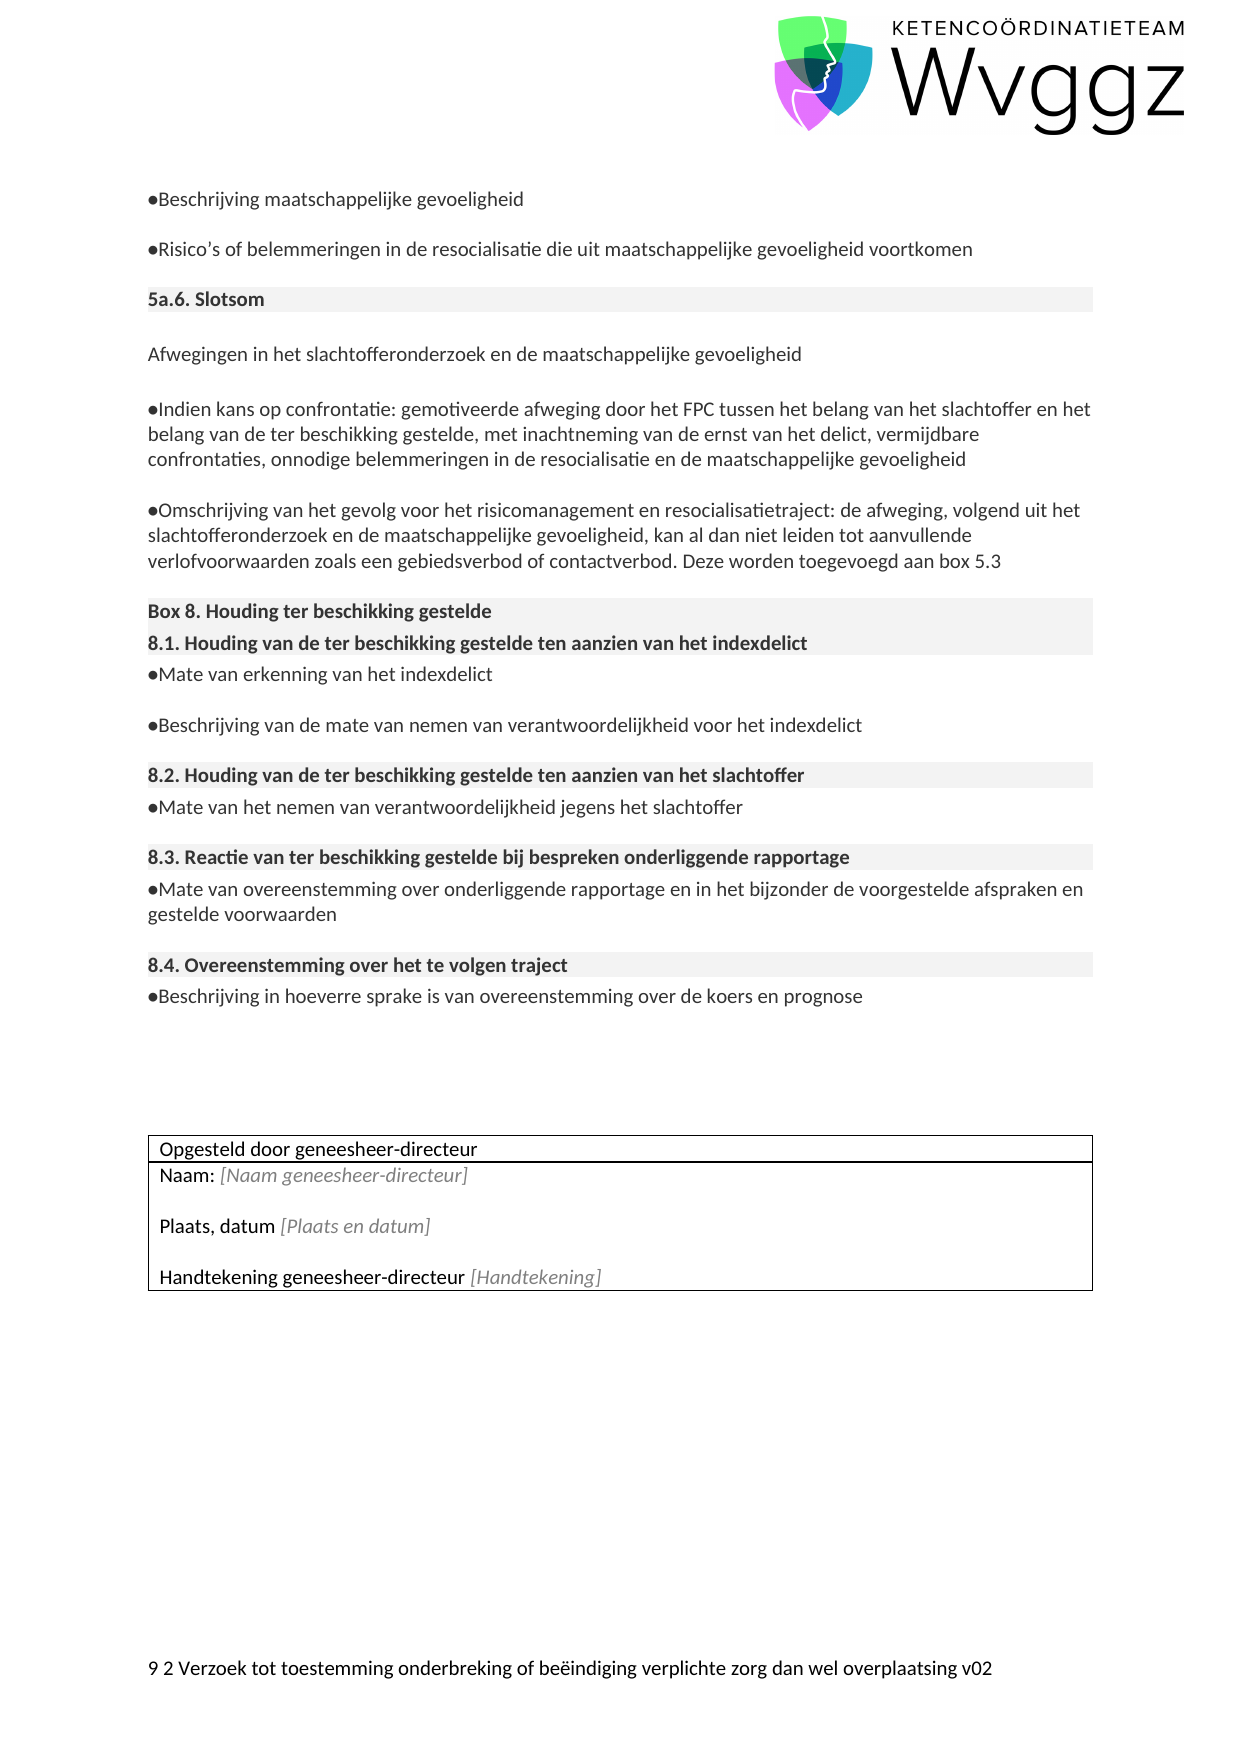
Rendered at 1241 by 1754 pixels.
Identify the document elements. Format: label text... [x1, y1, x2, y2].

text Afwegingen in het slachtofferonderzoek en de maatschappelijke gevoeligheid [148, 341, 1093, 367]
text •Mate van het nemen van verantwoordelijkheid jegens het slachtoffer [148, 794, 1093, 819]
table_cell Naam: [Naam geneesheer-directeur] Plaats, datum [Plaats en datum] Handtekening geneesheer-directeur [Handtekening] [149, 1163, 1092, 1289]
text •Beschrijving in hoeverre sprake is van overeenstemming over de koers en prognose [148, 984, 1093, 1009]
text •Risico’s of belemmeringen in de resocialisatie die uit maatschappelijke gevoeligheid voortkomen [148, 236, 1093, 262]
text •Mate van erkenning van het indexdelict [148, 662, 1093, 687]
text •Omschrijving van het gevolg voor het risicomanagement en resocialisatietraject: de afweging, volgend uit het slachtofferonderzoek en de maatschappelijke gevoeligheid, kan al dan niet leiden tot aanvullende verlofvoorwaarden zoals een gebiedsverbod of contactverbod. Deze worden toegevoegd aan box 5.3 [148, 497, 1093, 573]
table_header Opgesteld door geneesheer-directeur [149, 1136, 1092, 1161]
text •Indien kans op confrontatie: gemotiveerde afweging door het FPC tussen het belang van het slachtoffer en het belang van de ter beschikking gestelde, met inachtneming van de ernst van het delict, vermijdbare confrontaties, onnodige belemmeringen in de resocialisatie en de maatschappelijke gevoeligheid [148, 396, 1093, 472]
text 5a.6. Slotsom [148, 287, 1093, 312]
text 8.1. Houding van de ter beschikking gestelde ten aanzien van het indexdelict [148, 630, 1093, 655]
text 8.4. Overeenstemming over het te volgen traject [148, 952, 1093, 977]
text •Beschrijving van de mate van nemen van verantwoordelijkheid voor het indexdelict [148, 712, 1093, 737]
text 8.2. Houding van de ter beschikking gestelde ten aanzien van het slachtoffer [148, 762, 1093, 788]
picture [774, 16, 1184, 135]
text •Beschrijving maatschappelijke gevoeligheid [148, 186, 1093, 211]
text •Mate van overeenstemming over onderliggende rapportage en in het bijzonder de voorgestelde afspraken en gestelde voorwaarden [148, 876, 1093, 927]
text Box 8. Houding ter beschikking gestelde [148, 598, 1093, 624]
text 8.3. Reactie van ter beschikking gestelde bij bespreken onderliggende rapportage [148, 844, 1093, 870]
